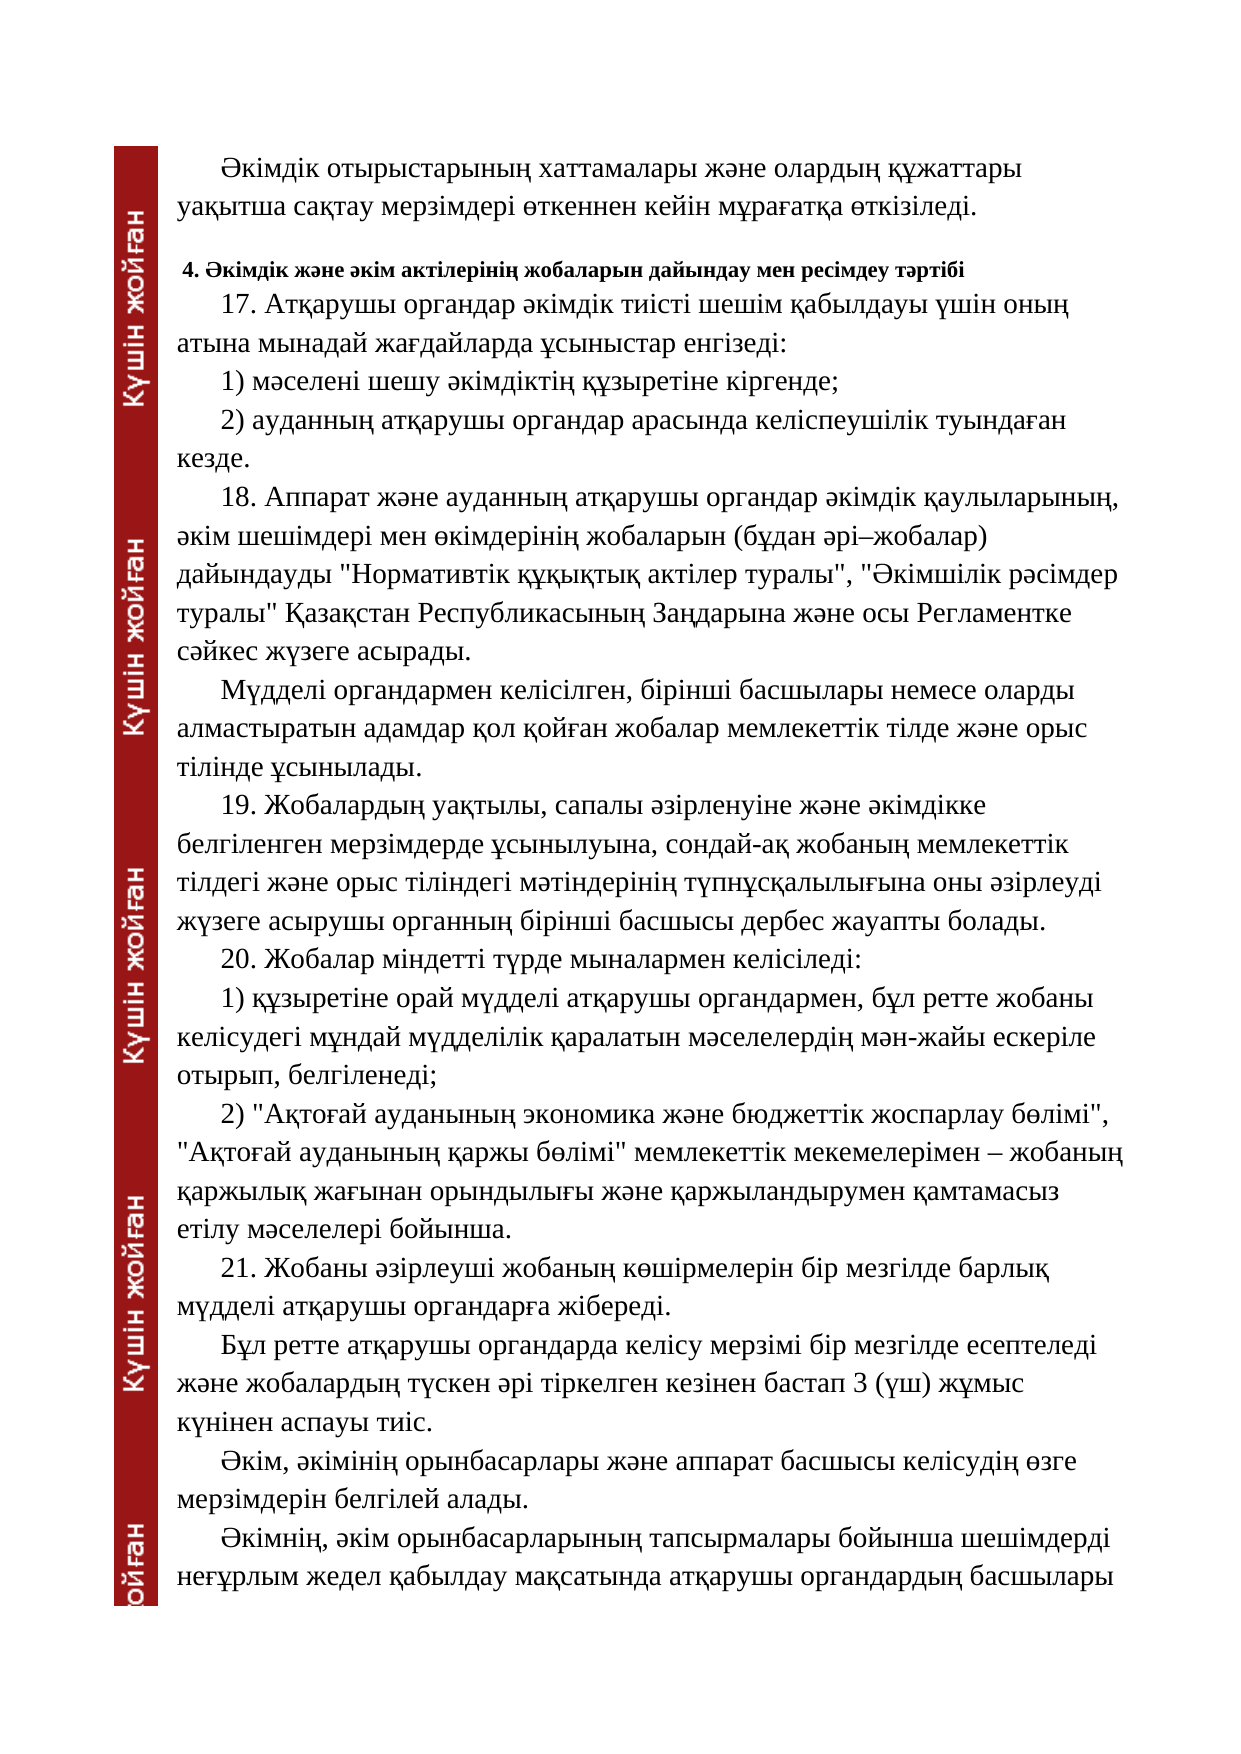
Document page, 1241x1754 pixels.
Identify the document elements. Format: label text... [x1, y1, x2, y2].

picture [114, 1592, 158, 1606]
picture [114, 282, 158, 286]
picture [114, 146, 158, 150]
picture [114, 252, 158, 256]
text 4. Әкiмдік және әкiм актiлерiнiң жобаларын дайындау мен ресiмдеу тәртiбi [112, 256, 1128, 282]
